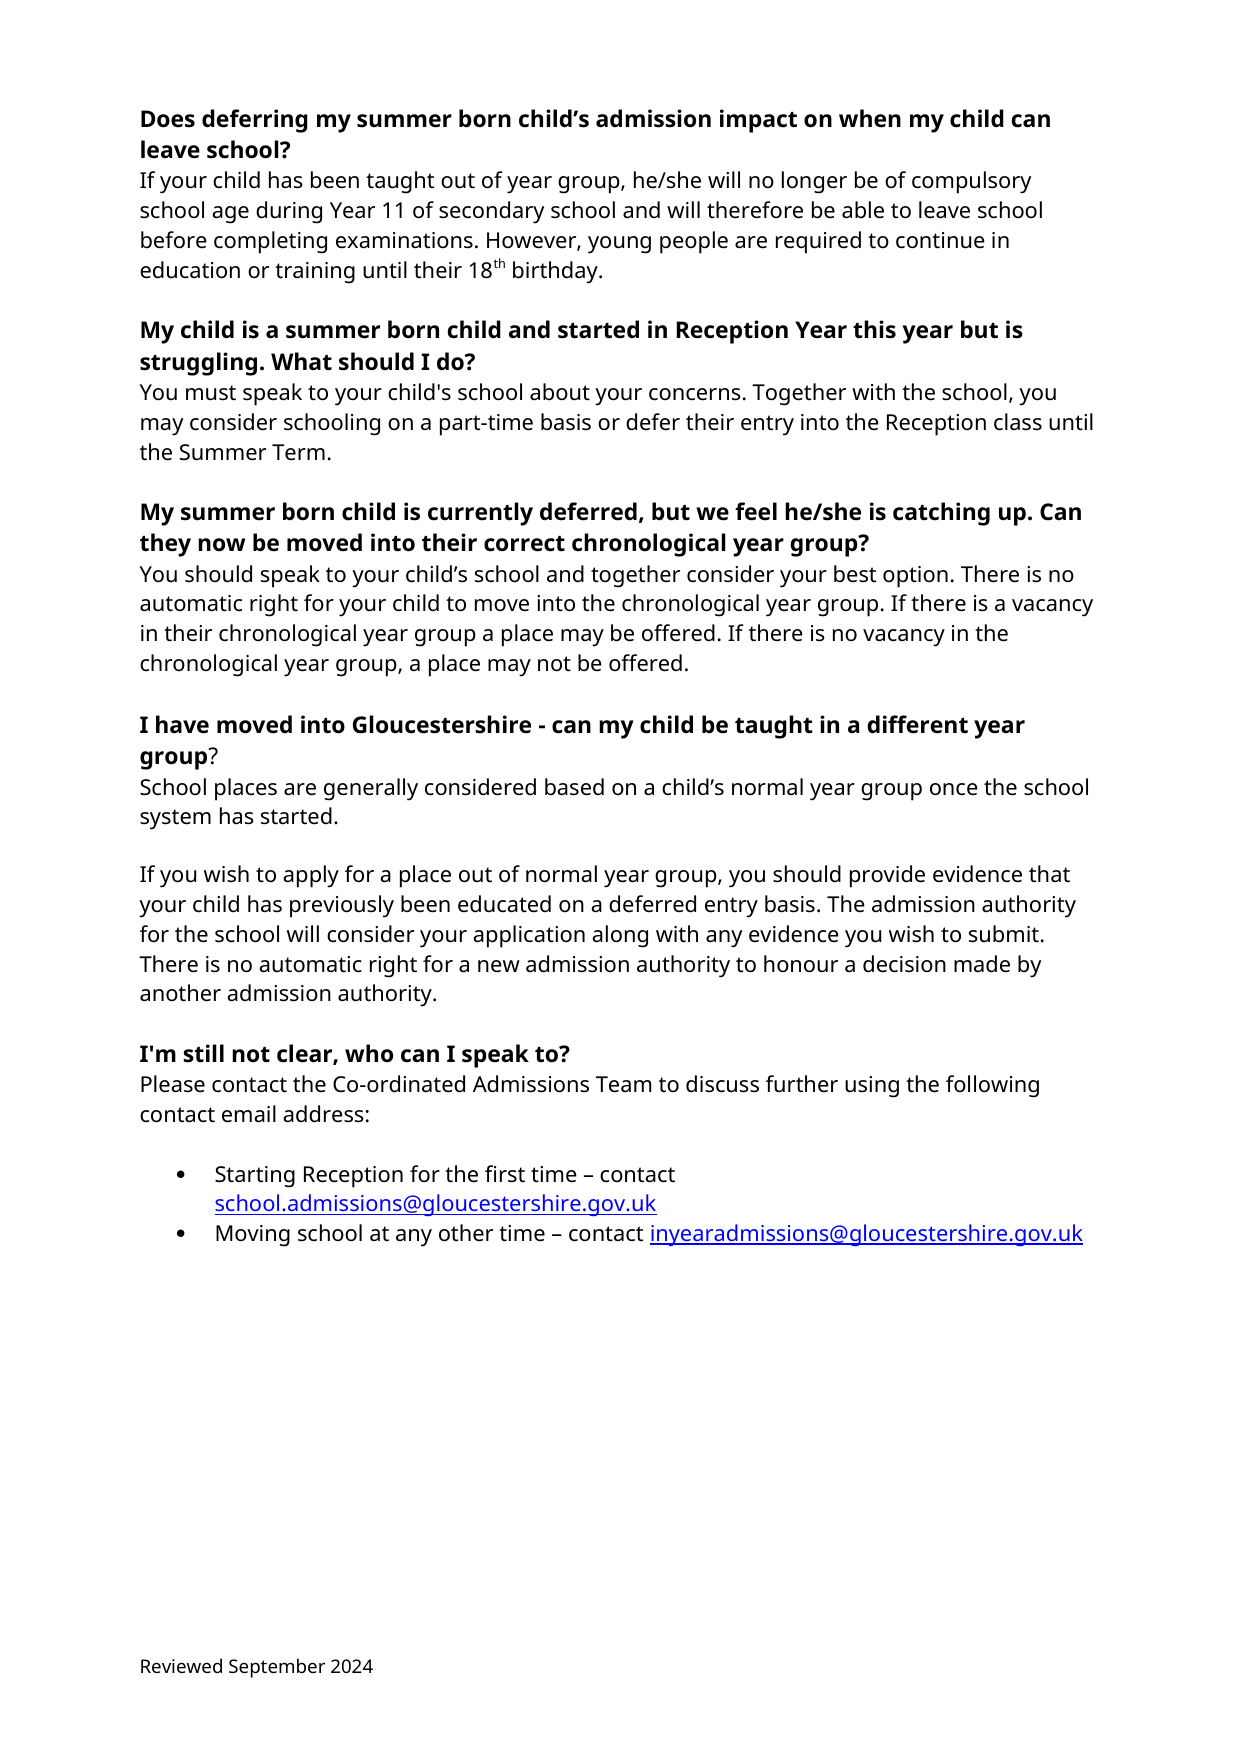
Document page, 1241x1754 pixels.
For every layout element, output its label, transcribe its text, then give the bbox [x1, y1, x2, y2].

text I'm still not clear, who can I speak to? [139, 1038, 1097, 1069]
list Moving school at any other time – contact inyearadmissions@gloucestershire.gov.uk [177, 1218, 1097, 1248]
text Please contact the Co-ordinated Admissions Team to discuss further using the following contact email address: [139, 1069, 1097, 1129]
text You must speak to your child's school about your concerns. Together with the school, you may consider schooling on a part-time basis or defer their entry into the Reception class until the Summer Term. [139, 377, 1097, 466]
text My child is a summer born child and started in Reception Year this year but is struggling. What should I do? [139, 314, 1097, 377]
text You should speak to your child’s school and together consider your best option. There is no automatic right for your child to move into the chronological year group. If there is a vacancy in their chronological year group a place may be offered. If there is no vacancy in the chronological year group, a place may not be offered. [139, 559, 1097, 678]
text Does deferring my summer born child’s admission impact on when my child can leave school? [139, 103, 1097, 166]
text School places are generally considered based on a child’s normal year group once the school system has started. [139, 772, 1097, 831]
list Starting Reception for the first time – contact school.admissions@gloucestershire.gov.uk [177, 1158, 1097, 1218]
text If you wish to apply for a place out of normal year group, you should provide evidence that your child has previously been educated on a deferred entry basis. The admission authority for the school will consider your application along with any evidence you wish to submit. There is no automatic right for a new admission authority to honour a decision made by another admission authority. [139, 859, 1097, 1008]
text I have moved into Gloucestershire - can my child be taught in a different year group? [139, 709, 1097, 772]
text If your child has been taught out of year group, he/she will no longer be of compulsory school age during Year 11 of secondary school and will therefore be able to leave school before completing examinations. However, young people are required to continue in education or training until their 18th birthday. [139, 166, 1097, 285]
text My summer born child is currently deferred, but we feel he/she is catching up. Can they now be moved into their correct chronological year group? [139, 496, 1097, 559]
